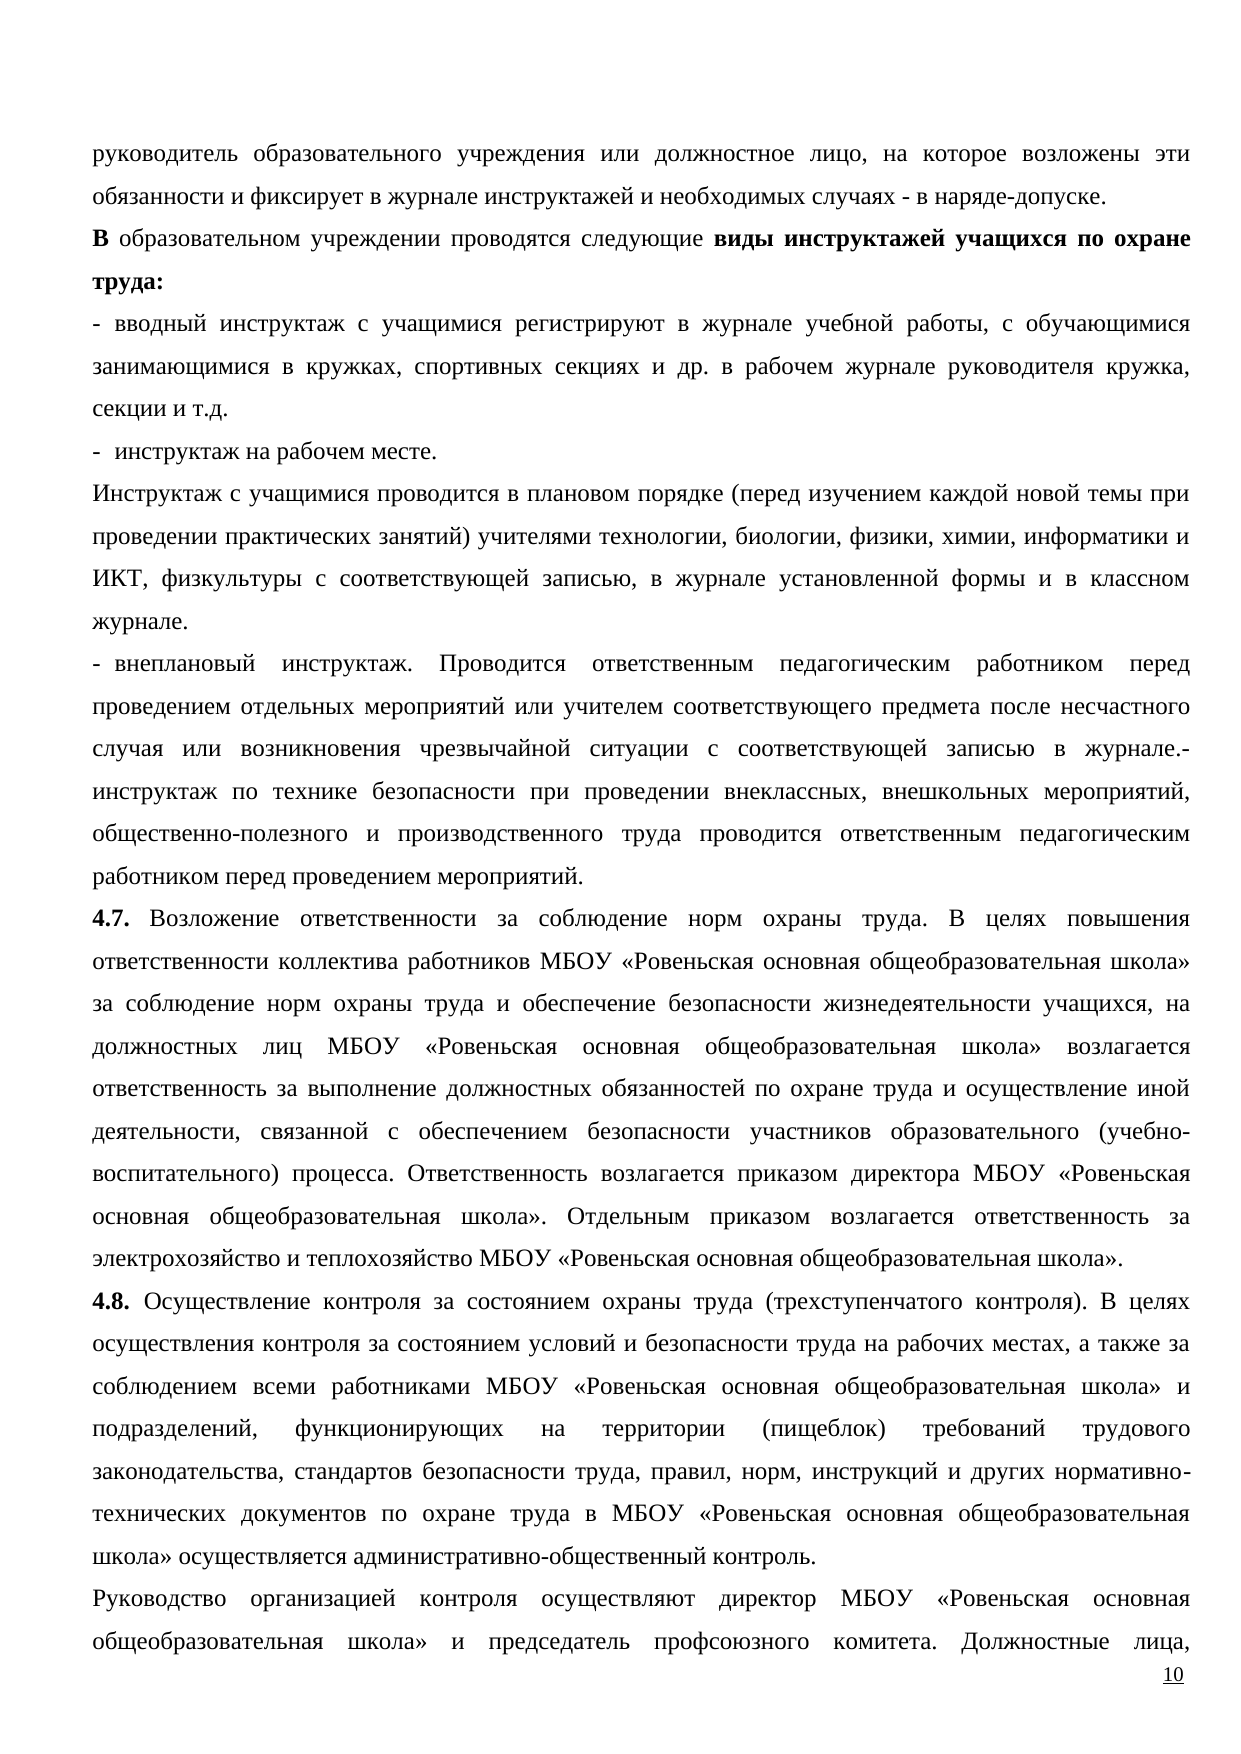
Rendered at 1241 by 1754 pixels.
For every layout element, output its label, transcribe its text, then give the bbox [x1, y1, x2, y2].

list инструктаж на рабочем месте. [92, 425, 1191, 468]
list Возложение ответственности за соблюдение норм охраны труда. В целях повышения ответственности коллектива работников МБОУ «Ровеньская основная общеобразовательная школа» за соблюдение норм охраны труда и обеспечение безопасности жизнедеятельности учащихся, на должностных лиц МБОУ «Ровеньская основная общеобразовательная школа» возлагается ответственность за выполнение должностных обязанностей по охране труда и осуществление иной деятельности, связанной с обеспечением безопасности участников образовательного (учебно-воспитательного) процесса. Ответственность возлагается приказом директора МБОУ «Ровеньская основная общеобразовательная школа». Отдельным приказом возлагается ответственность за электрохозяйство и теплохозяйство МБОУ «Ровеньская основная общеобразовательная школа». [92, 893, 1191, 1275]
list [92, 128, 1191, 213]
text В образовательном учреждении проводятся следующие виды инструктажей учащихся по охране труда: [92, 213, 1191, 298]
list Осуществление контроля за состоянием охраны труда (трехступенчатого контроля). В целях осуществления контроля за состоянием условий и безопасности труда на рабочих местах, а также за соблюдением всеми работниками МБОУ «Ровеньская основная общеобразовательная школа» и подразделений, функционирующих на территории (пищеблок) требований трудового законодательства, стандартов безопасности труда, правил, норм, инструкций и других нормативнотехнических документов по охране труда в МБОУ «Ровеньская основная общеобразовательная школа» осуществляется административно-общественный контроль. [92, 1275, 1191, 1573]
list внеплановый инструктаж. Проводится ответственным педагогическим работником перед проведением отдельных мероприятий или учителем соответствующего предмета после несчастного случая или возникновения чрезвычайной ситуации с соответствующей записью в журнале.- инструктаж по технике безопасности при проведении внеклассных, внешкольных мероприятий, общественно-полезного и производственного труда проводится ответственным педагогическим работником перед проведением мероприятий. [92, 638, 1191, 893]
list вводный инструктаж с учащимися регистрируют в журнале учебной работы, с обучающимися занимающимися в кружках, спортивных секциях и др. в рабочем журнале руководителя кружка, секции и т.д. [92, 298, 1191, 425]
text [92, 1573, 1191, 1658]
text Инструктаж с учащимися проводится в плановом порядке (перед изучением каждой новой темы при проведении практических занятий) учителями технологии, биологии, физики, химии, информатики и ИКТ, физкультуры с соответствующей записью, в журнале установленной формы и в классном журнале. [92, 468, 1191, 638]
